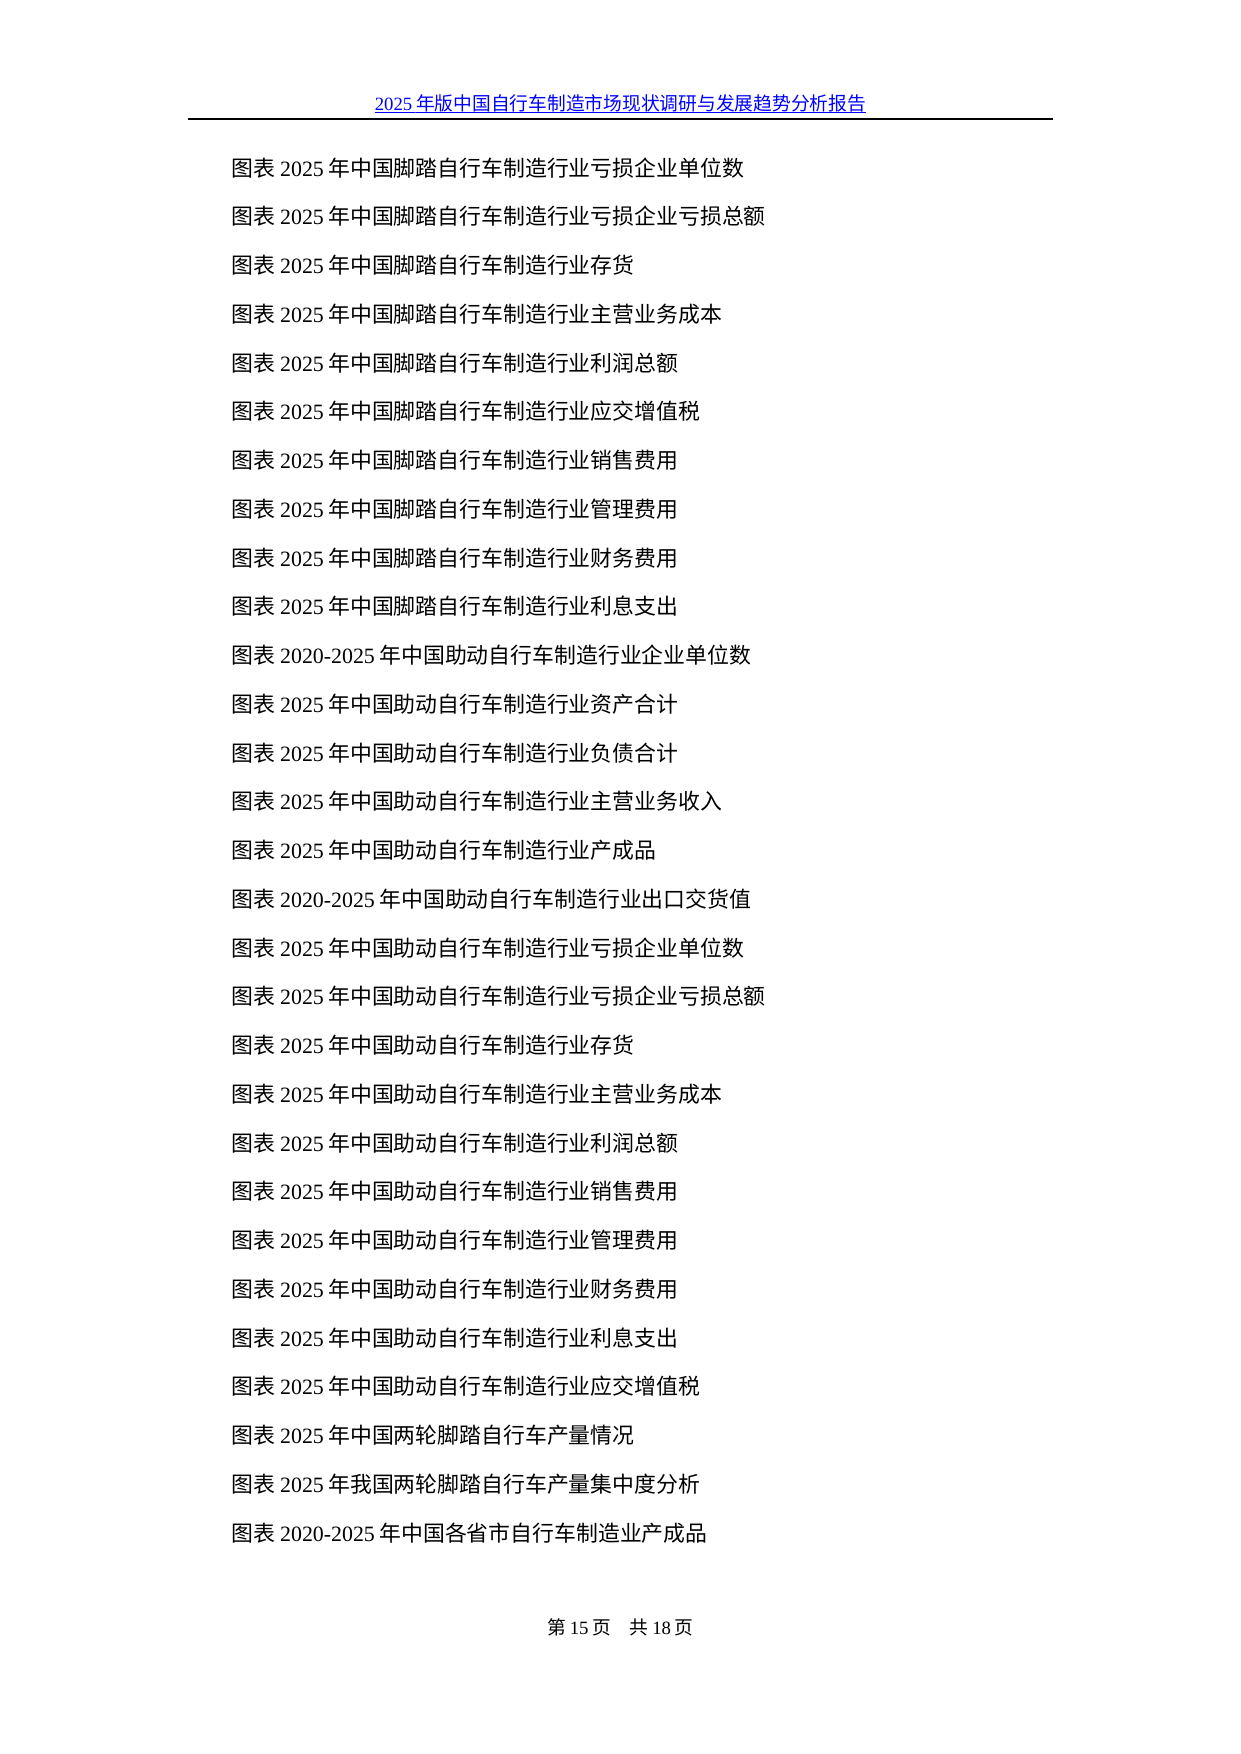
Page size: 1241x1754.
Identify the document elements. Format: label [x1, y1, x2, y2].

text [187, 150, 1053, 1548]
